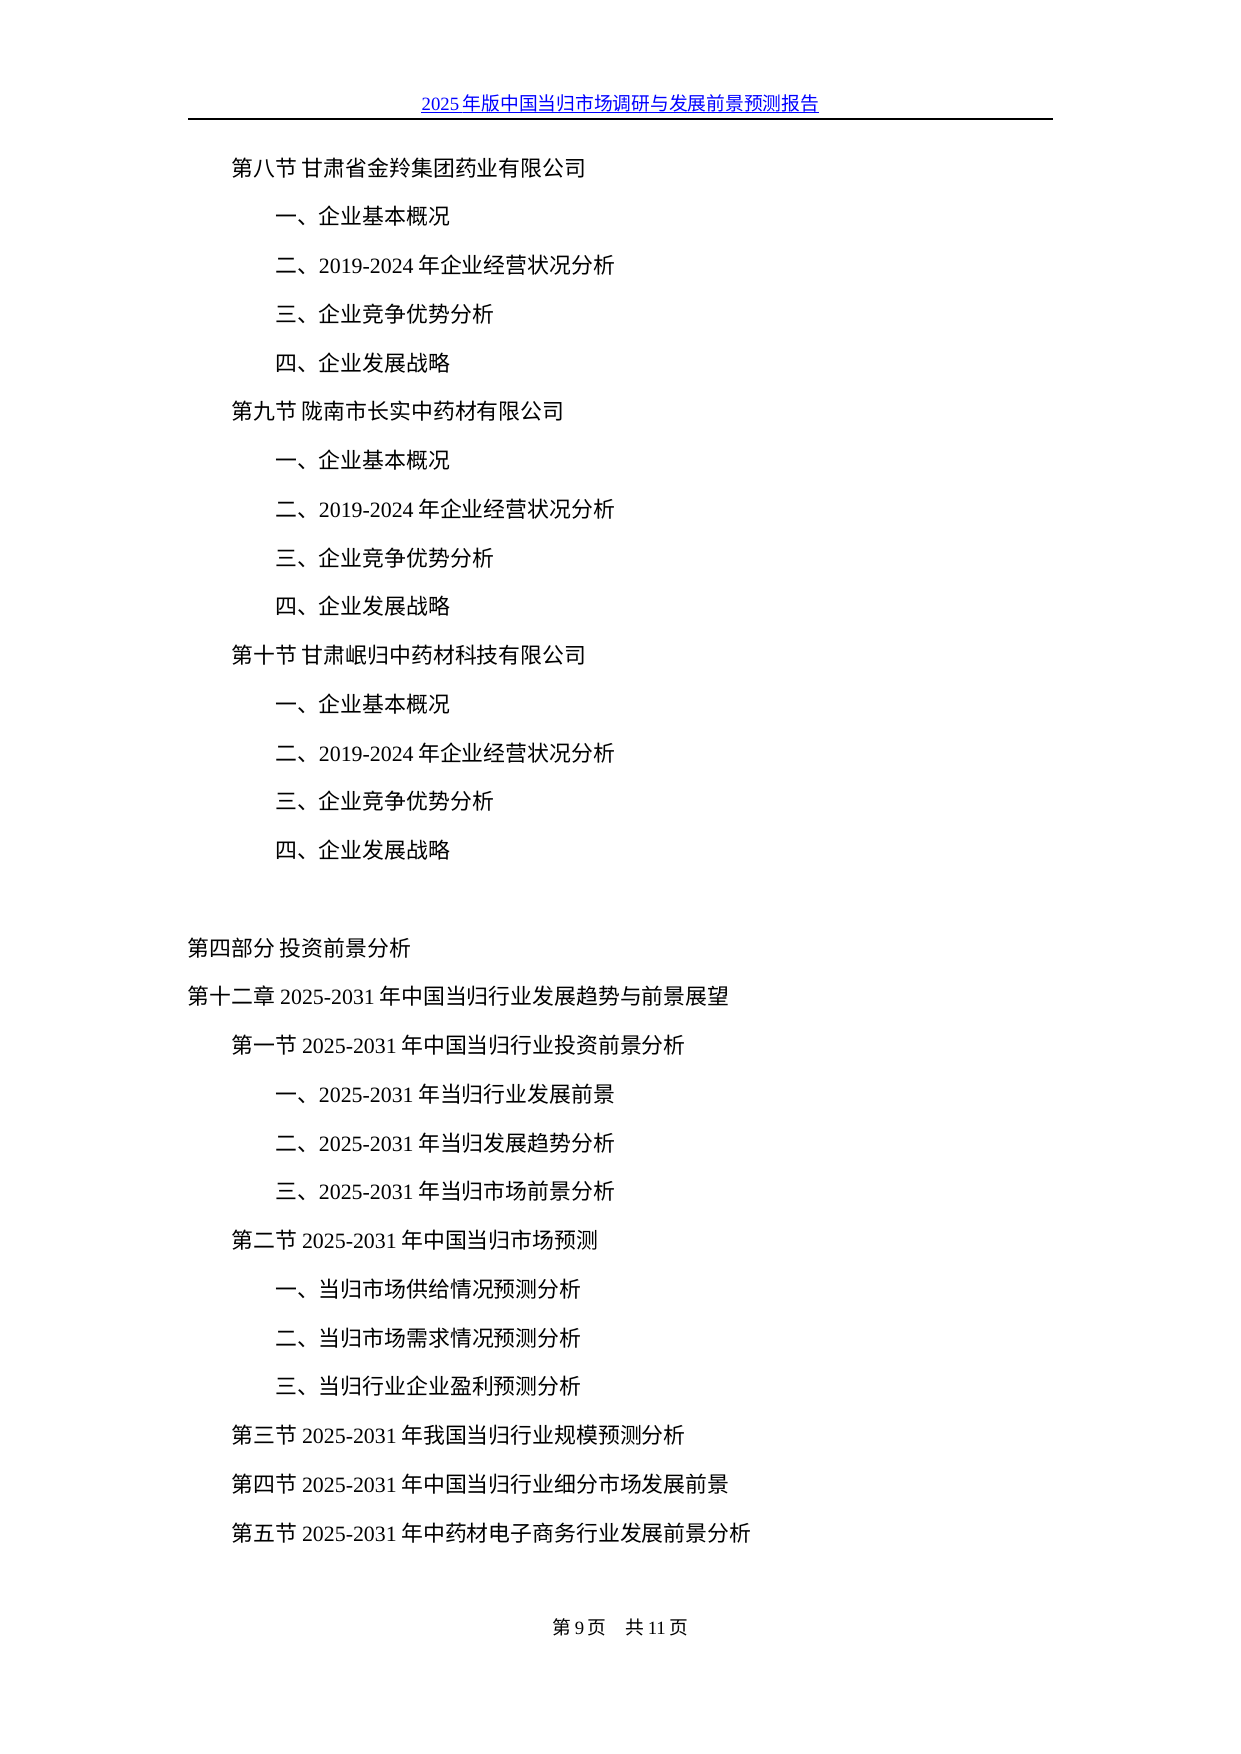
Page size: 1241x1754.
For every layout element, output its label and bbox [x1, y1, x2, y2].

text [187, 150, 1053, 1548]
